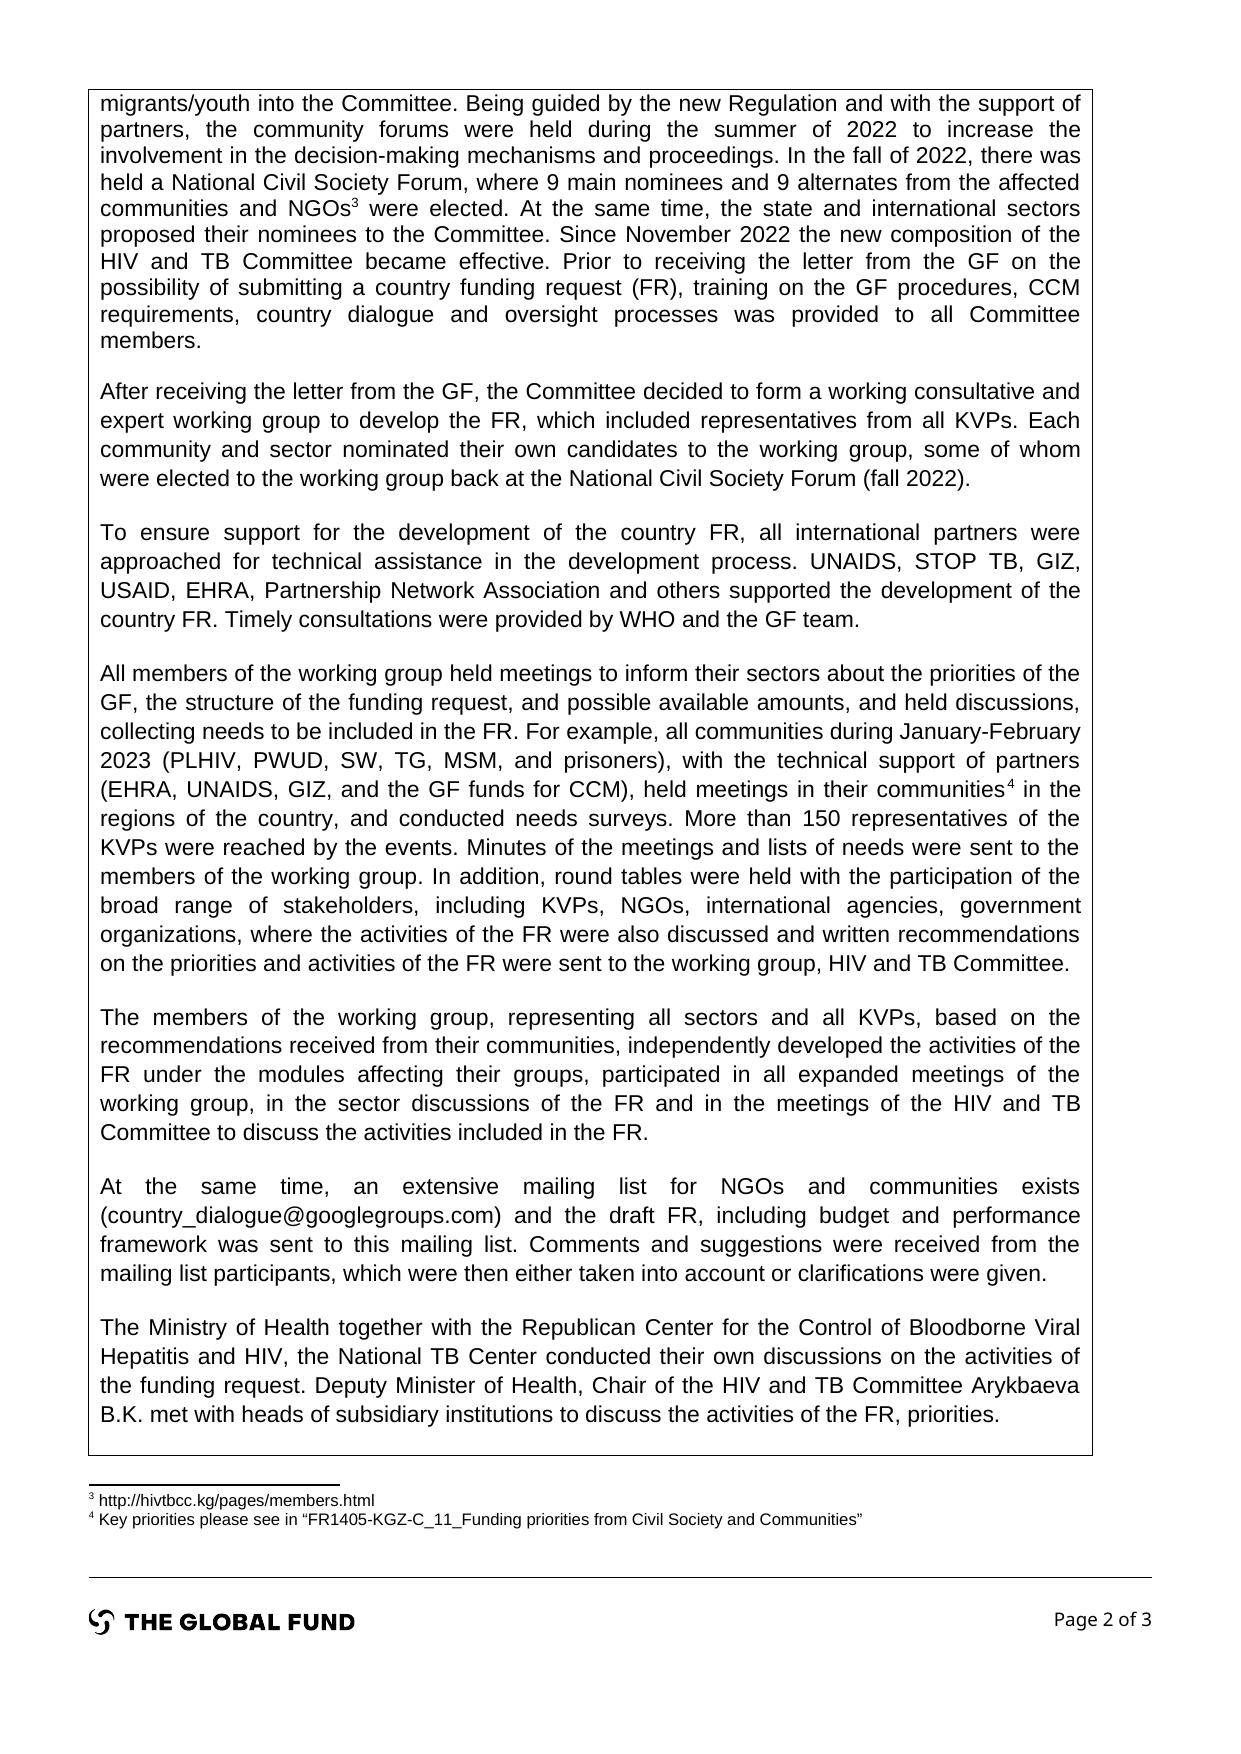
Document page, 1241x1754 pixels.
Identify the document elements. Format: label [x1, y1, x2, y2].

picture [88, 1609, 355, 1635]
table_cell [89, 90, 1092, 1455]
